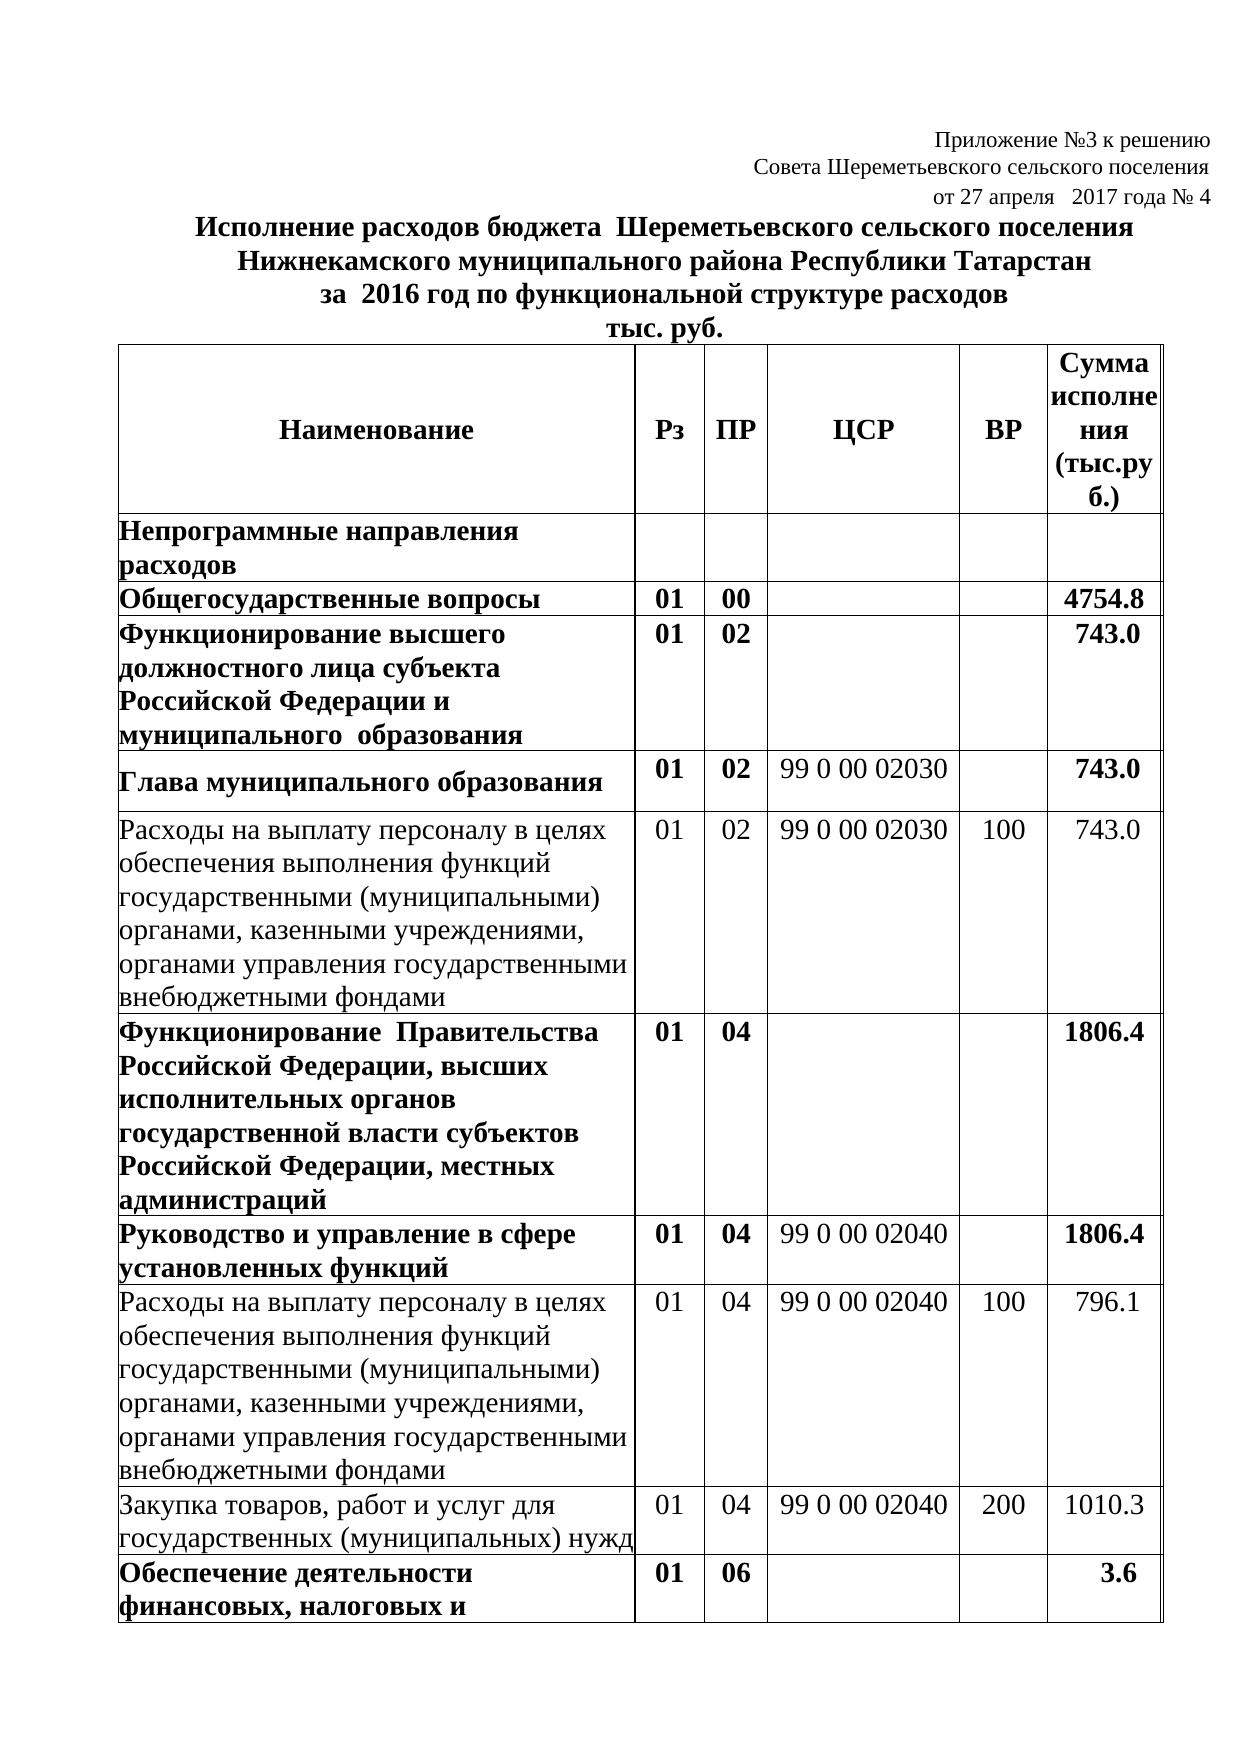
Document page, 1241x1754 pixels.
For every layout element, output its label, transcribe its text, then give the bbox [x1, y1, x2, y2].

table_cell 100 [960, 812, 1047, 1013]
table_cell [768, 1014, 959, 1215]
table_header ВР [960, 345, 1047, 512]
table_cell [960, 616, 1047, 750]
text за 2016 год по функциональной структуре расходов тыс. руб. [118, 277, 1211, 344]
text от 27 апреля 2017 года № 4 [634, 183, 1211, 209]
table_cell 01 [636, 812, 704, 1013]
table_cell 01 [636, 1014, 704, 1215]
table_header Наименование [119, 345, 634, 512]
table_cell 01 [636, 751, 704, 811]
table_cell 02 [705, 616, 767, 750]
table_cell [1048, 514, 1160, 581]
table_cell 04 [705, 1014, 767, 1215]
table_cell 01 [636, 1216, 704, 1283]
table_cell Общегосударственные вопросы [119, 582, 634, 615]
table_cell [960, 1014, 1047, 1215]
table_cell 4754.8 [1048, 582, 1160, 615]
table_cell 99 0 00 02040 [768, 1285, 959, 1486]
table_cell Расходы на выплату персоналу в целях обеспечения выполнения функций государственными (муниципальными) органами, казенными учреждениями, органами управления государственными внебюджетными фондами [119, 1285, 634, 1486]
table_cell 1806.4 [1048, 1014, 1160, 1215]
table_header Рз [636, 345, 704, 512]
table_cell [768, 514, 959, 581]
table_cell Функционирование высшего должностного лица субъекта Российской Федерации и муниципального образования [119, 616, 634, 750]
table_cell 796.1 [1048, 1285, 1160, 1486]
table_cell [636, 514, 704, 581]
table_cell 04 [705, 1285, 767, 1486]
table_cell [960, 1216, 1047, 1283]
table_cell 743.0 [1048, 751, 1160, 811]
text Нижнекамского муниципального района Республики Татарстан [118, 243, 1211, 277]
table_cell 01 [636, 1285, 704, 1486]
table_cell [119, 1555, 634, 1622]
table_cell 200 [960, 1487, 1047, 1554]
table_cell 99 0 00 02040 [768, 1487, 959, 1554]
table_cell [768, 1555, 959, 1622]
text Исполнение расходов бюджета Шереметьевского сельского поселения [118, 209, 1211, 243]
table_cell 04 [705, 1487, 767, 1554]
table_cell 3.6 [1048, 1555, 1160, 1622]
table_cell 04 [705, 1216, 767, 1283]
table_cell Функционирование Правительства Российской Федерации, высших исполнительных органов государственной власти субъектов Российской Федерации, местных администраций [119, 1014, 634, 1215]
table_cell 02 [705, 751, 767, 811]
table_cell 01 [636, 1555, 704, 1622]
text Приложение №3 к решению [561, 127, 1211, 153]
table_header ЦСР [768, 345, 959, 512]
table_cell [705, 514, 767, 581]
table_cell 99 0 00 02030 [768, 751, 959, 811]
table_cell Непрограммные направления расходов [119, 514, 634, 581]
table_cell 743.0 [1048, 812, 1160, 1013]
table_cell Закупка товаров, работ и услуг для государственных (муниципальных) нужд [119, 1487, 634, 1554]
table_header ПР [705, 345, 767, 512]
table_cell 06 [705, 1555, 767, 1622]
table_cell 99 0 00 02030 [768, 812, 959, 1013]
table_cell [960, 582, 1047, 615]
table_cell 99 0 00 02040 [768, 1216, 959, 1283]
table_cell 100 [960, 1285, 1047, 1486]
table_cell 01 [636, 582, 704, 615]
table_cell Расходы на выплату персоналу в целях обеспечения выполнения функций государственными (муниципальными) органами, казенными учреждениями, органами управления государственными внебюджетными фондами [119, 812, 634, 1013]
table_cell 02 [705, 812, 767, 1013]
table_header Сумма исполнения (тыс.руб.) [1048, 345, 1160, 512]
table_cell 1806.4 [1048, 1216, 1160, 1283]
table_cell [960, 1555, 1047, 1622]
table_cell [768, 616, 959, 750]
table_cell [960, 751, 1047, 811]
table_cell 00 [705, 582, 767, 615]
table_cell [960, 514, 1047, 581]
table_cell Руководство и управление в сфере установленных функций [119, 1216, 634, 1283]
table_cell 743.0 [1048, 616, 1160, 750]
text Совета Шереметьевского сельского поселения [118, 153, 1211, 179]
table_cell 1010.3 [1048, 1487, 1160, 1554]
table_cell 01 [636, 616, 704, 750]
table_cell Глава муниципального образования [119, 751, 634, 811]
table_cell [768, 582, 959, 615]
table_cell 01 [636, 1487, 704, 1554]
